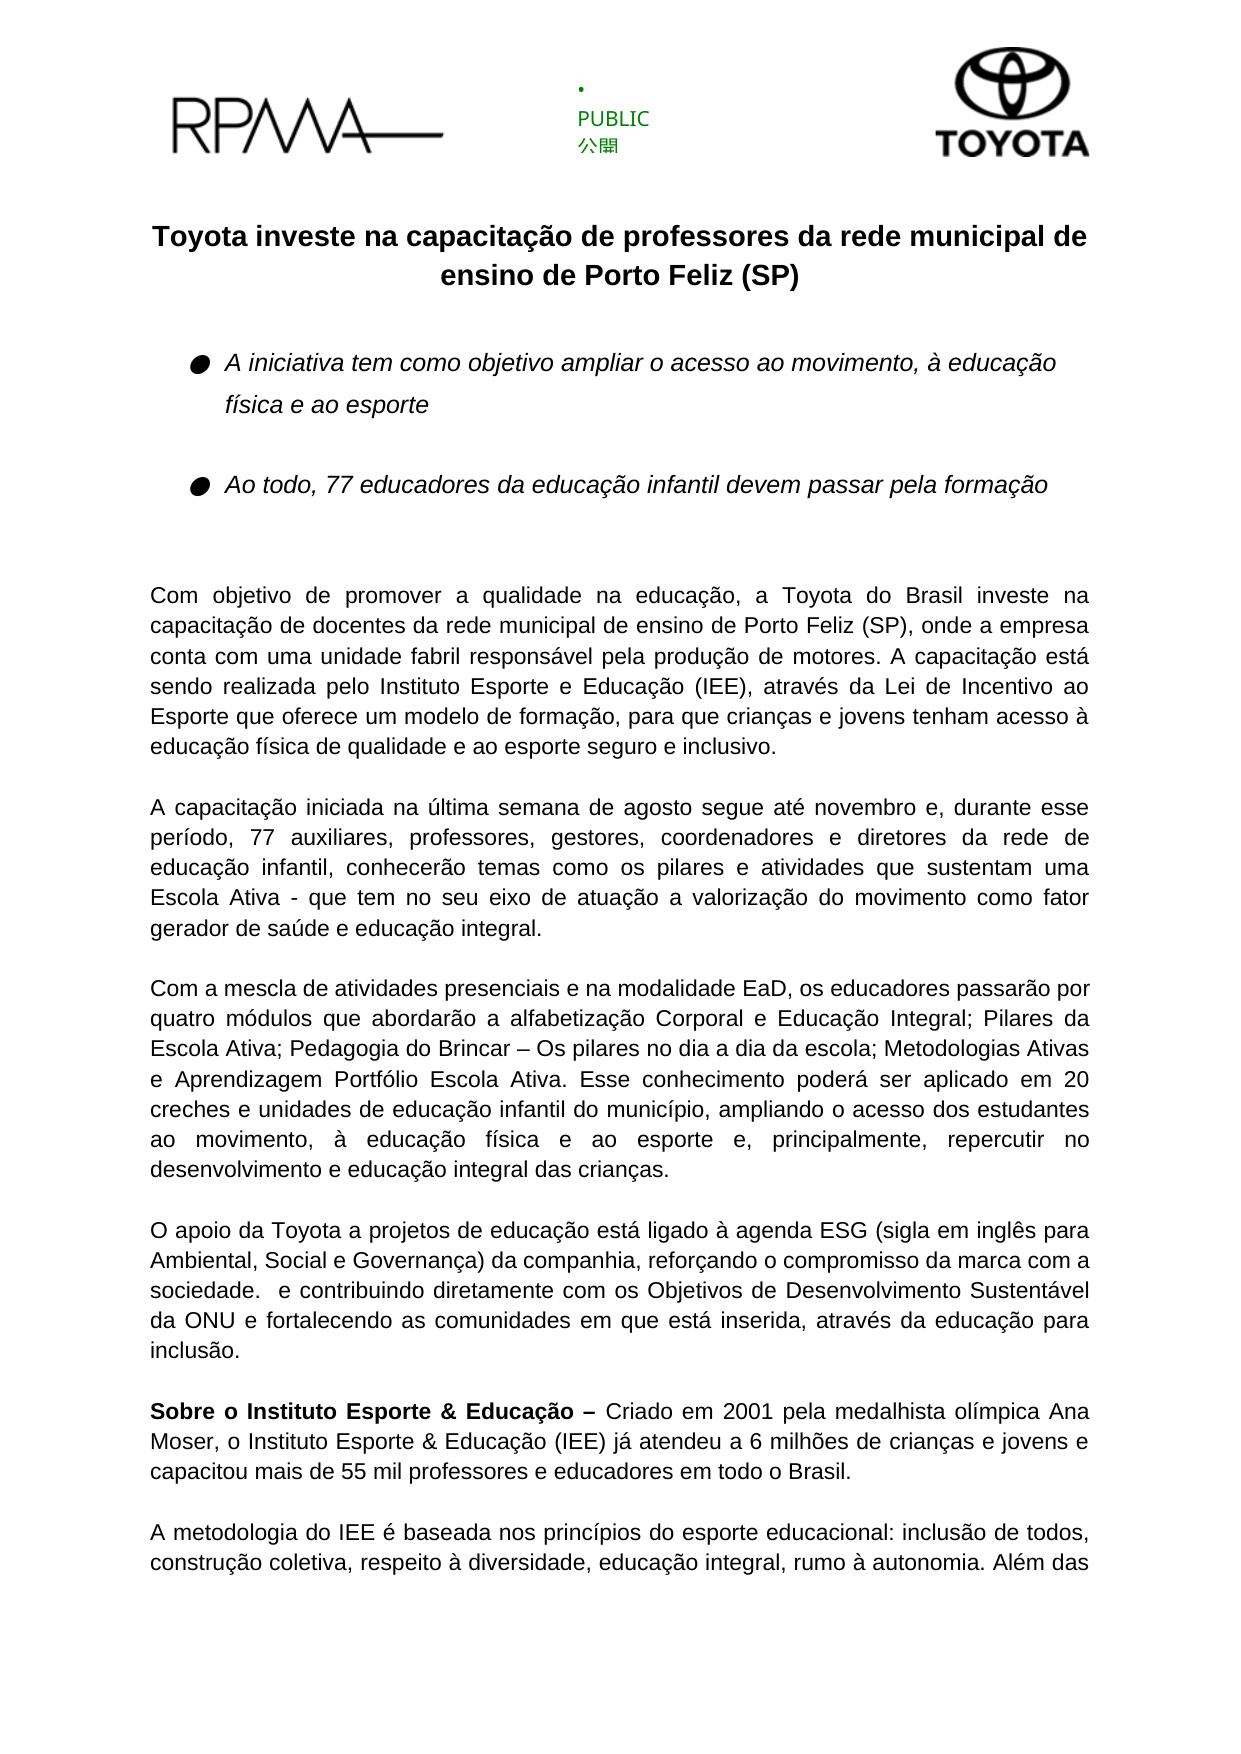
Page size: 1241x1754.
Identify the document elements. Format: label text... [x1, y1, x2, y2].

text O apoio da Toyota a projetos de educação está ligado à agenda ESG (sigla em inglês para Ambiental, Social e Governança) da companhia, reforçando o compromisso da marca com a sociedade. e contribuindo diretamente com os Objetivos de Desenvolvimento Sustentável da ONU e fortalecendo as comunidades em que está inserida, através da educação para inclusão. [150, 1217, 1090, 1364]
picture [935, 47, 1090, 157]
text Toyota investe na capacitação de professores da rede municipal de ensino de Porto Feliz (SP) [150, 219, 1090, 291]
text Com objetivo de promover a qualidade na educação, a Toyota do Brasil investe na capacitação de docentes da rede municipal de ensino de Porto Feliz (SP), onde a empresa conta com uma unidade fabril responsável pela produção de motores. A capacitação está sendo realizada pelo Instituto Esporte e Educação (IEE), através da Lei de Incentivo ao Esporte que oferece um modelo de formação, para que crianças e jovens tenham acesso à educação física de qualidade e ao esporte seguro e inclusivo. [150, 582, 1090, 760]
list Ao todo, 77 educadores da educação infantil devem passar pela formação [187, 456, 1090, 507]
list A iniciativa tem como objetivo ampliar o acesso ao movimento, à educação física e ao esporte [187, 334, 1090, 419]
text A capacitação iniciada na última semana de agosto segue até novembro e, durante esse período, 77 auxiliares, professores, gestores, coordenadores e diretores da rede de educação infantil, conhecerão temas como os pilares e atividades que sustentam uma Escola Ativa - que tem no seu eixo de atuação a valorização do movimento como fator gerador de saúde e educação integral. [150, 794, 1090, 941]
picture [150, 75, 467, 177]
text Com a mescla de atividades presenciais e na modalidade EaD, os educadores passarão por quatro módulos que abordarão a alfabetização Corporal e Educação Integral; Pilares da Escola Ativa; Pedagogia do Brincar – Os pilares no dia a dia da escola; Metodologias Ativas e Aprendizagem Portfólio Escola Ativa. Esse conhecimento poderá ser aplicado em 20 creches e unidades de educação infantil do município, ampliando o acesso dos estudantes ao movimento, à educação física e ao esporte e, principalmente, repercutir no desenvolvimento e educação integral das crianças. [150, 975, 1090, 1183]
text Sobre o Instituto Esporte & Educação – Criado em 2001 pela medalhista olímpica Ana Moser, o Instituto Esporte & Educação (IEE) já atendeu a 6 milhões de crianças e jovens e capacitou mais de 55 mil professores e educadores em todo o Brasil. [150, 1398, 1090, 1485]
